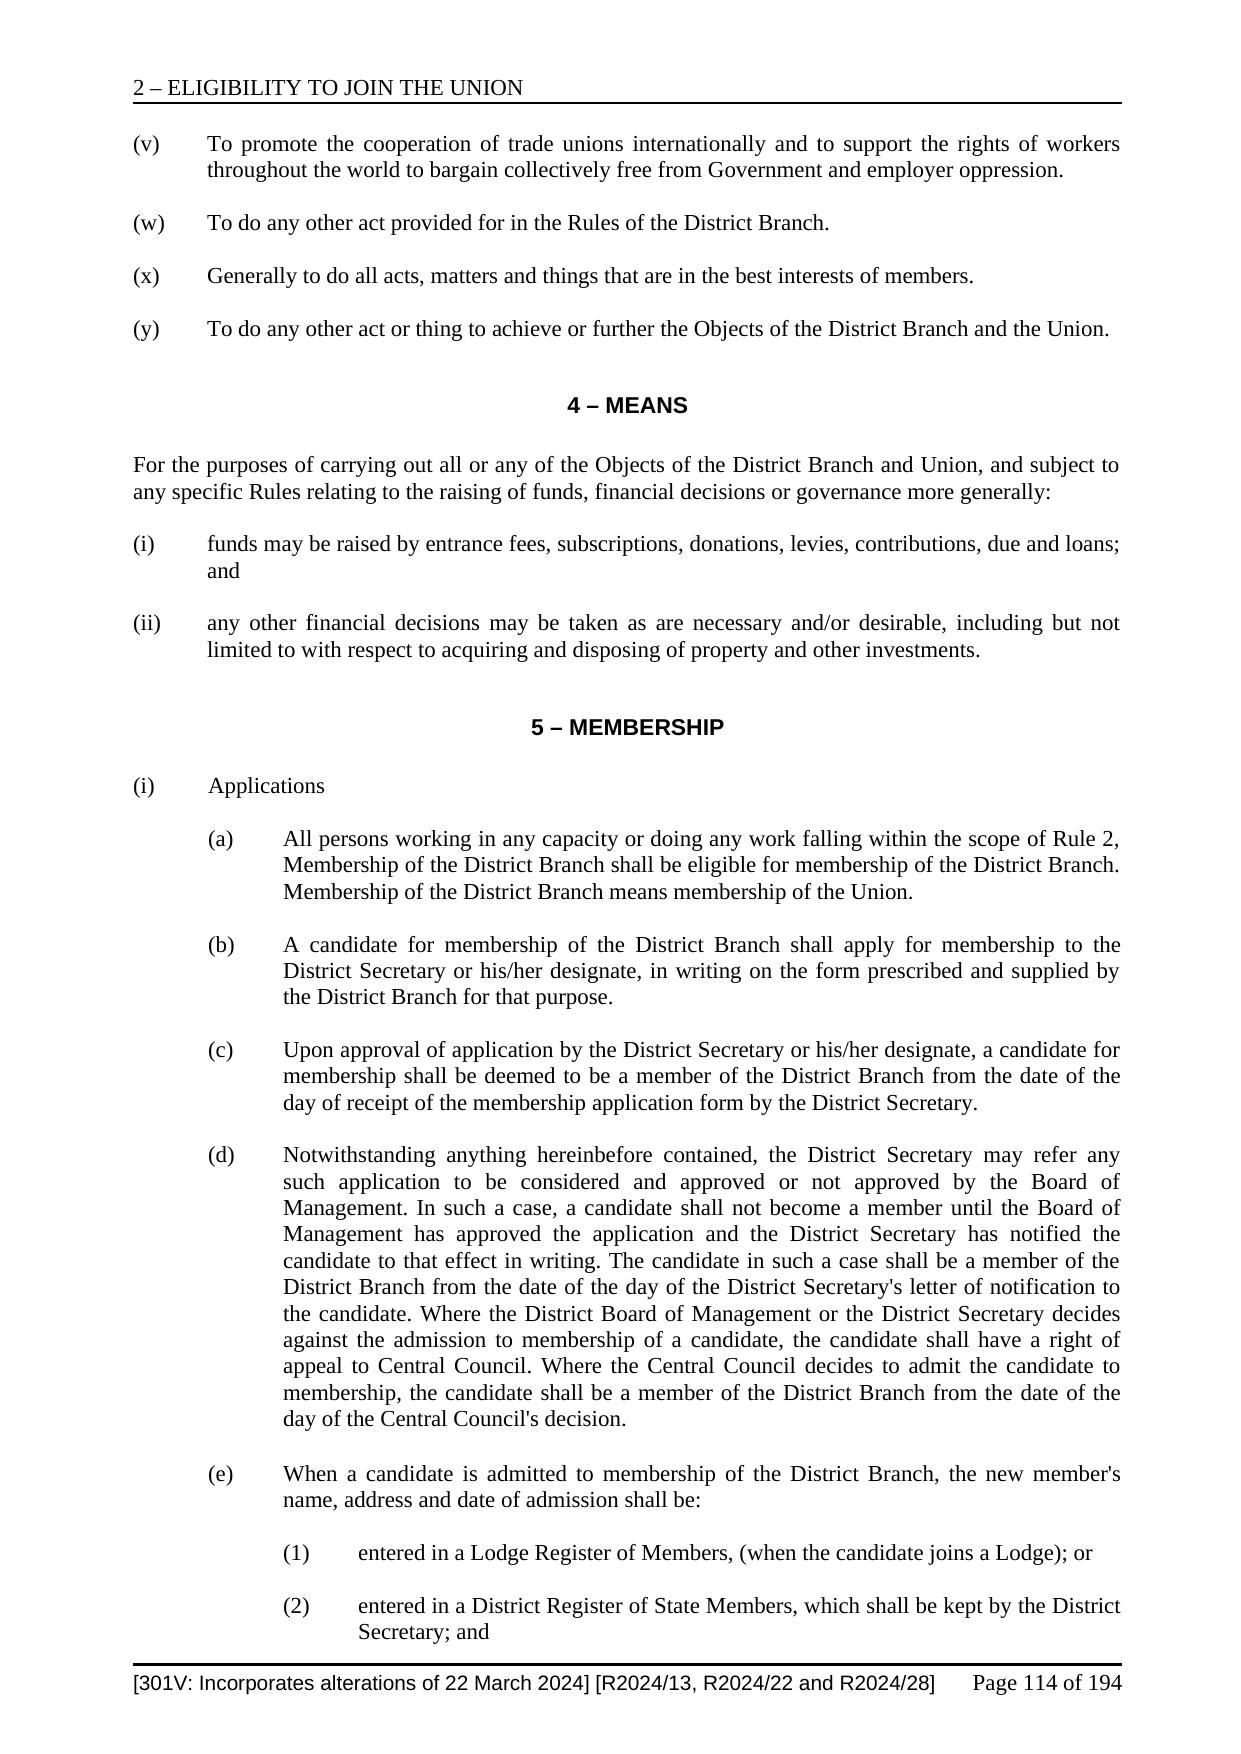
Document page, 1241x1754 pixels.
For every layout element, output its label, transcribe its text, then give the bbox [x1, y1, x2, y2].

text (2) entered in a District Register of State Members, which shall be kept by the District Secretary; and [133, 1592, 1122, 1644]
subtitle 4 – MEANS [133, 392, 1122, 419]
text (d) Notwithstanding anything hereinbefore contained, the District Secretary may refer any such application to be considered and approved or not approved by the Board of Management. In such a case, a candidate shall not become a member until the Board of Management has approved the application and the District Secretary has notified the candidate to that effect in writing. The candidate in such a case shall be a member of the District Branch from the date of the day of the District Secretary's letter of notification to the candidate. Where the District Board of Management or the District Secretary decides against the admission to membership of a candidate, the candidate shall have a right of appeal to Central Council. Where the Central Council decides to admit the candidate to membership, the candidate shall be a member of the District Branch from the date of the day of the Central Council's decision. [133, 1141, 1122, 1431]
text (w) To do any other act provided for in the Rules of the District Branch. [133, 209, 1122, 236]
text (ii) any other financial decisions may be taken as are necessary and/or desirable, including but not limited to with respect to acquiring and disposing of property and other investments. [133, 609, 1122, 662]
text (1) entered in a Lodge Register of Members, (when the candidate joins a Lodge); or [133, 1539, 1122, 1566]
text (a) All persons working in any capacity or doing any work falling within the scope of Rule 2, Membership of the District Branch shall be eligible for membership of the District Branch. Membership of the District Branch means membership of the Union. [133, 825, 1122, 904]
text (b) A candidate for membership of the District Branch shall apply for membership to the District Secretary or his/her designate, in writing on the form prescribed and supplied by the District Branch for that purpose. [133, 931, 1122, 1010]
text (i) funds may be raised by entrance fees, subscriptions, donations, levies, contributions, due and loans; and [133, 530, 1122, 583]
text (v) To promote the cooperation of trade unions internationally and to support the rights of workers throughout the world to bargain collectively free from Government and employer oppression. [133, 130, 1122, 183]
text (e) When a candidate is admitted to membership of the District Branch, the new member's name, address and date of admission shall be: [133, 1460, 1122, 1513]
text (i) Applications [133, 772, 1122, 799]
subtitle 5 – MEMBERSHIP [133, 713, 1122, 740]
text (x) Generally to do all acts, matters and things that are in the best interests of members. [133, 262, 1122, 288]
text (c) Upon approval of application by the District Secretary or his/her designate, a candidate for membership shall be deemed to be a member of the District Branch from the date of the day of receipt of the membership application form by the District Secretary. [133, 1036, 1122, 1115]
text For the purposes of carrying out all or any of the Objects of the District Branch and Union, and subject to any specific Rules relating to the raising of funds, financial decisions or governance more generally: [133, 451, 1122, 504]
text (y) To do any other act or thing to achieve or further the Objects of the District Branch and the Union. [133, 315, 1122, 341]
